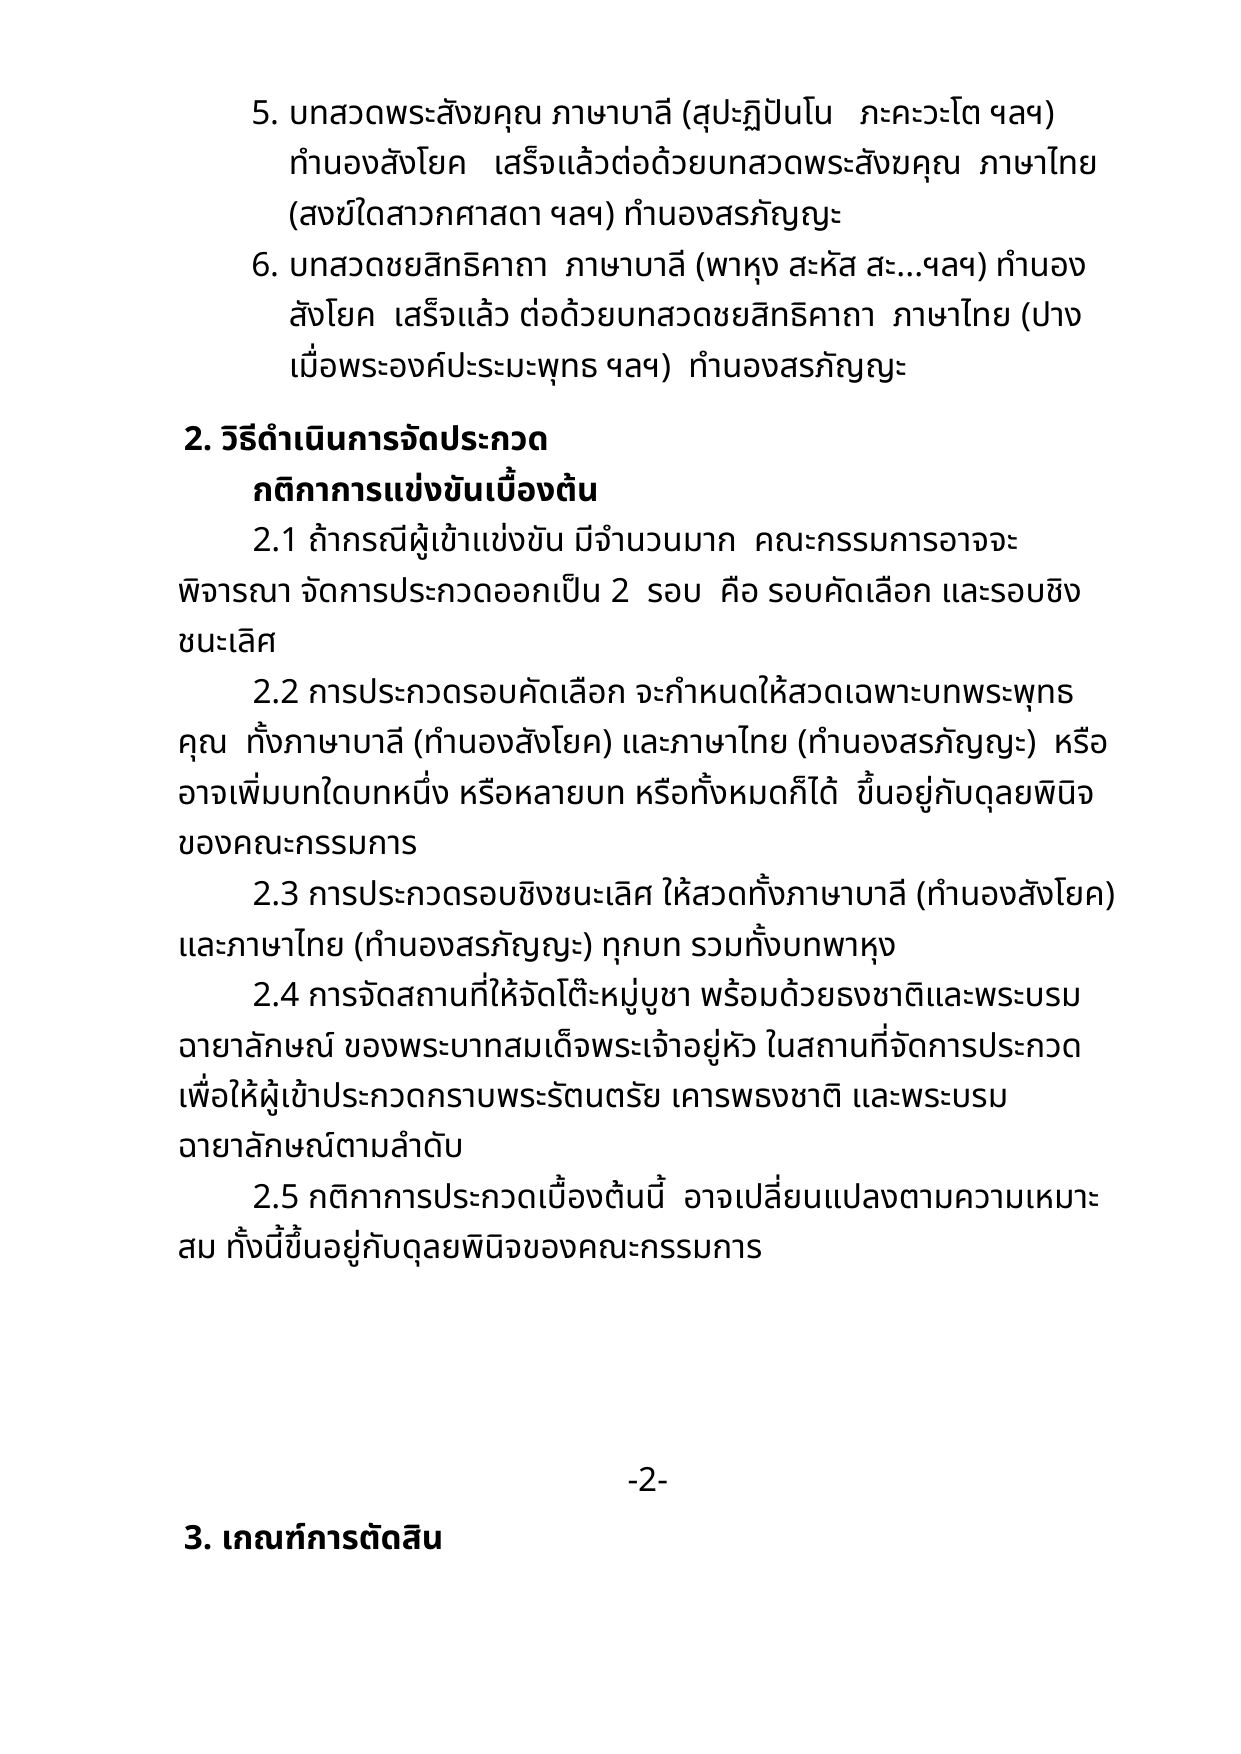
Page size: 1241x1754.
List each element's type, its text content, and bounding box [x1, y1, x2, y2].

text 2.2 การประกวดรอบคัดเลือก จะกำหนดให้สวดเฉพาะบทพระพุทธคุณ ทั้งภาษาบาลี (ทำนองสังโยค) และภาษาไทย (ทำนองสรภัญญะ) หรืออาจเพิ่มบทใดบทหนึ่ง หรือหลายบท หรือทั้งหมดก็ได้ ขึ้นอยู่กับดุลยพินิจของคณะกรรมการ [177, 668, 1122, 870]
list เกณฑ์การตัดสิน [184, 1513, 1122, 1564]
list บทสวดชยสิทธิคาถา ภาษาบาลี (พาหุง สะหัส สะ...ฯลฯ) ทำนองสังโยค เสร็จแล้ว ต่อด้วยบทสวดชยสิทธิคาถา ภาษาไทย (ปางเมื่อพระองค์ปะระมะพุทธ ฯลฯ) ทำนองสรภัญญะ [251, 240, 1122, 392]
list บทสวดพระสังฆคุณ ภาษาบาลี (สุปะฏิปันโน ภะคะวะโต ฯลฯ) ทำนองสังโยค เสร็จแล้วต่อด้วยบทสวดพระสังฆคุณ ภาษาไทย (สงฆ์ใดสาวกศาสดา ฯลฯ) ทำนองสรภัญญะ [251, 89, 1122, 240]
text 2.1 ถ้ากรณีผู้เข้าแข่งขัน มีจำนวนมาก คณะกรรมการอาจจะพิจารณา จัดการประกวดออกเป็น 2 รอบ คือ รอบคัดเลือก และรอบชิงชนะเลิศ [177, 516, 1122, 668]
list วิธีดำเนินการจัดประกวด [184, 415, 1122, 466]
text 2.3 การประกวดรอบชิงชนะเลิศ ให้สวดทั้งภาษาบาลี (ทำนองสังโยค) และภาษาไทย (ทำนองสรภัญญะ) ทุกบท รวมทั้งบทพาหุง [177, 870, 1122, 971]
text 2.4 การจัดสถานที่ให้จัดโต๊ะหมู่บูชา พร้อมด้วยธงชาติและพระบรมฉายาลักษณ์ ของพระบาทสมเด็จพระเจ้าอยู่หัว ในสถานที่จัดการประกวด เพื่อให้ผู้เข้าประกวดกราบพระรัตนตรัย เคารพธงชาติ และพระบรมฉายาลักษณ์ตามลำดับ [177, 971, 1122, 1173]
text กติกาการแข่งขันเบื้องต้น [177, 466, 1122, 516]
text 2.5 กติกาการประกวดเบื้องต้นนี้ อาจเปลี่ยนแปลงตามความเหมาะสม ทั้งนี้ขึ้นอยู่กับดุลยพินิจของคณะกรรมการ [177, 1173, 1122, 1274]
text -2- [552, 1456, 1122, 1501]
